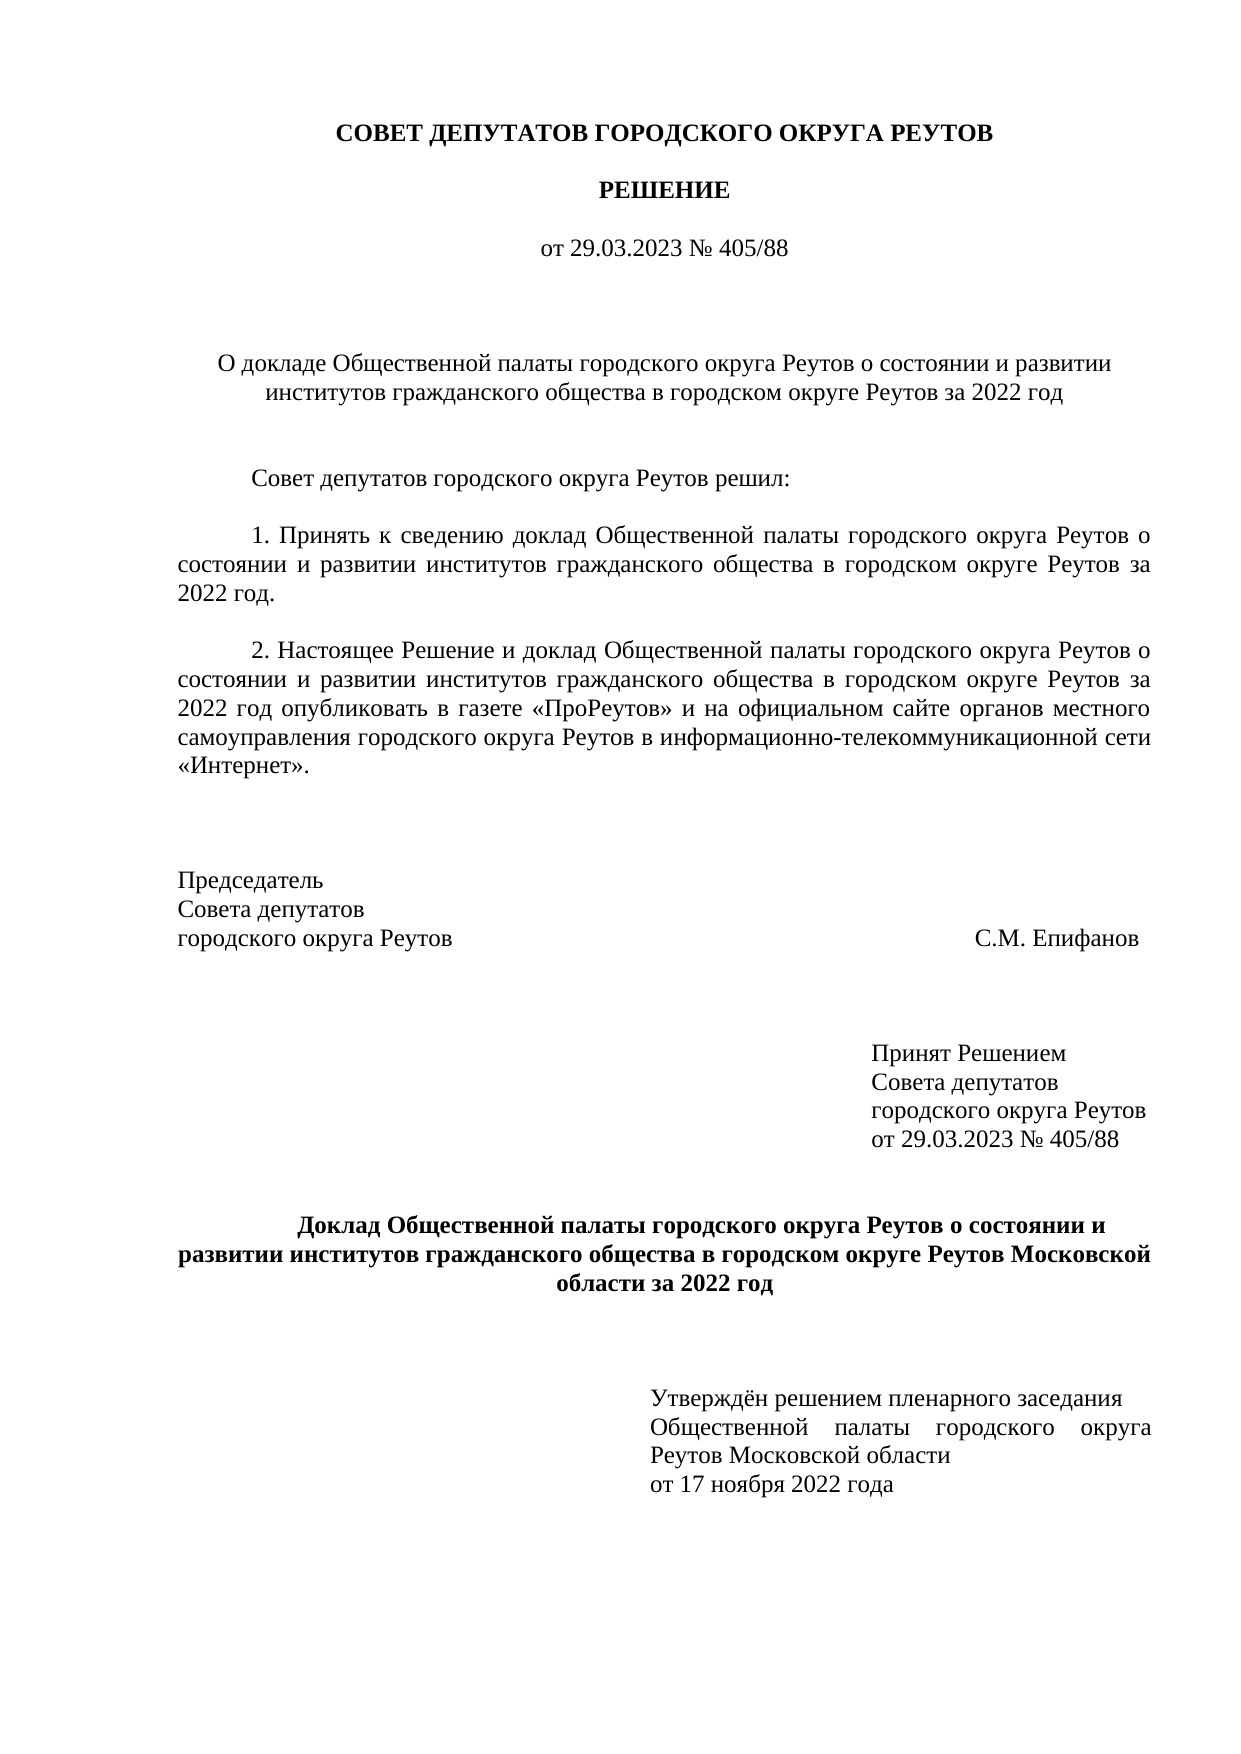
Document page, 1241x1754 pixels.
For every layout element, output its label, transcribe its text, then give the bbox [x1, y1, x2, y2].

text О докладе Общественной палаты городского округа Реутов о состоянии и развитии институтов гражданского общества в городском округе Реутов за 2022 год [177, 348, 1152, 406]
text Принят Решением [177, 1038, 1152, 1067]
text Доклад Общественной палаты городского округа Реутов о состоянии и развитии институтов гражданского общества в городском округе Реутов Московской области за 2022 год [177, 1211, 1152, 1297]
text Председатель [177, 866, 1152, 894]
text 2. Настоящее Решение и доклад Общественной палаты городского округа Реутов о состоянии и развитии институтов гражданского общества в городском округе Реутов за 2022 год опубликовать в газете «ПроРеутов» и на официальном сайте органов местного самоуправления городского округа Реутов в информационно-телекоммуникационной сети «Интернет». [177, 636, 1152, 779]
text 1. Принять к сведению доклад Общественной палаты городского округа Реутов о состоянии и развитии институтов гражданского общества в городском округе Реутов за 2022 год. [177, 521, 1152, 607]
text от 29.03.2023 № 405/88 [177, 1124, 1152, 1153]
text от 29.03.2023 № 405/88 [177, 233, 1152, 262]
text РЕШЕНИЕ [177, 176, 1152, 204]
text Совета депутатов [177, 1067, 1152, 1096]
text от 17 ноября 2022 года [177, 1469, 1152, 1498]
text Совет депутатов городского округа Реутов [177, 118, 1152, 147]
text городского округа Реутов [177, 1096, 1152, 1124]
text городского округа Реутов С.М. Епифанов [177, 923, 1152, 952]
text Совет депутатов городского округа Реутов решил: [177, 463, 1152, 492]
text Утверждён решением пленарного заседания [177, 1383, 1152, 1412]
text Совета депутатов [177, 894, 1152, 923]
text Общественной палаты городского округа Реутов Московской области [650, 1412, 1152, 1469]
